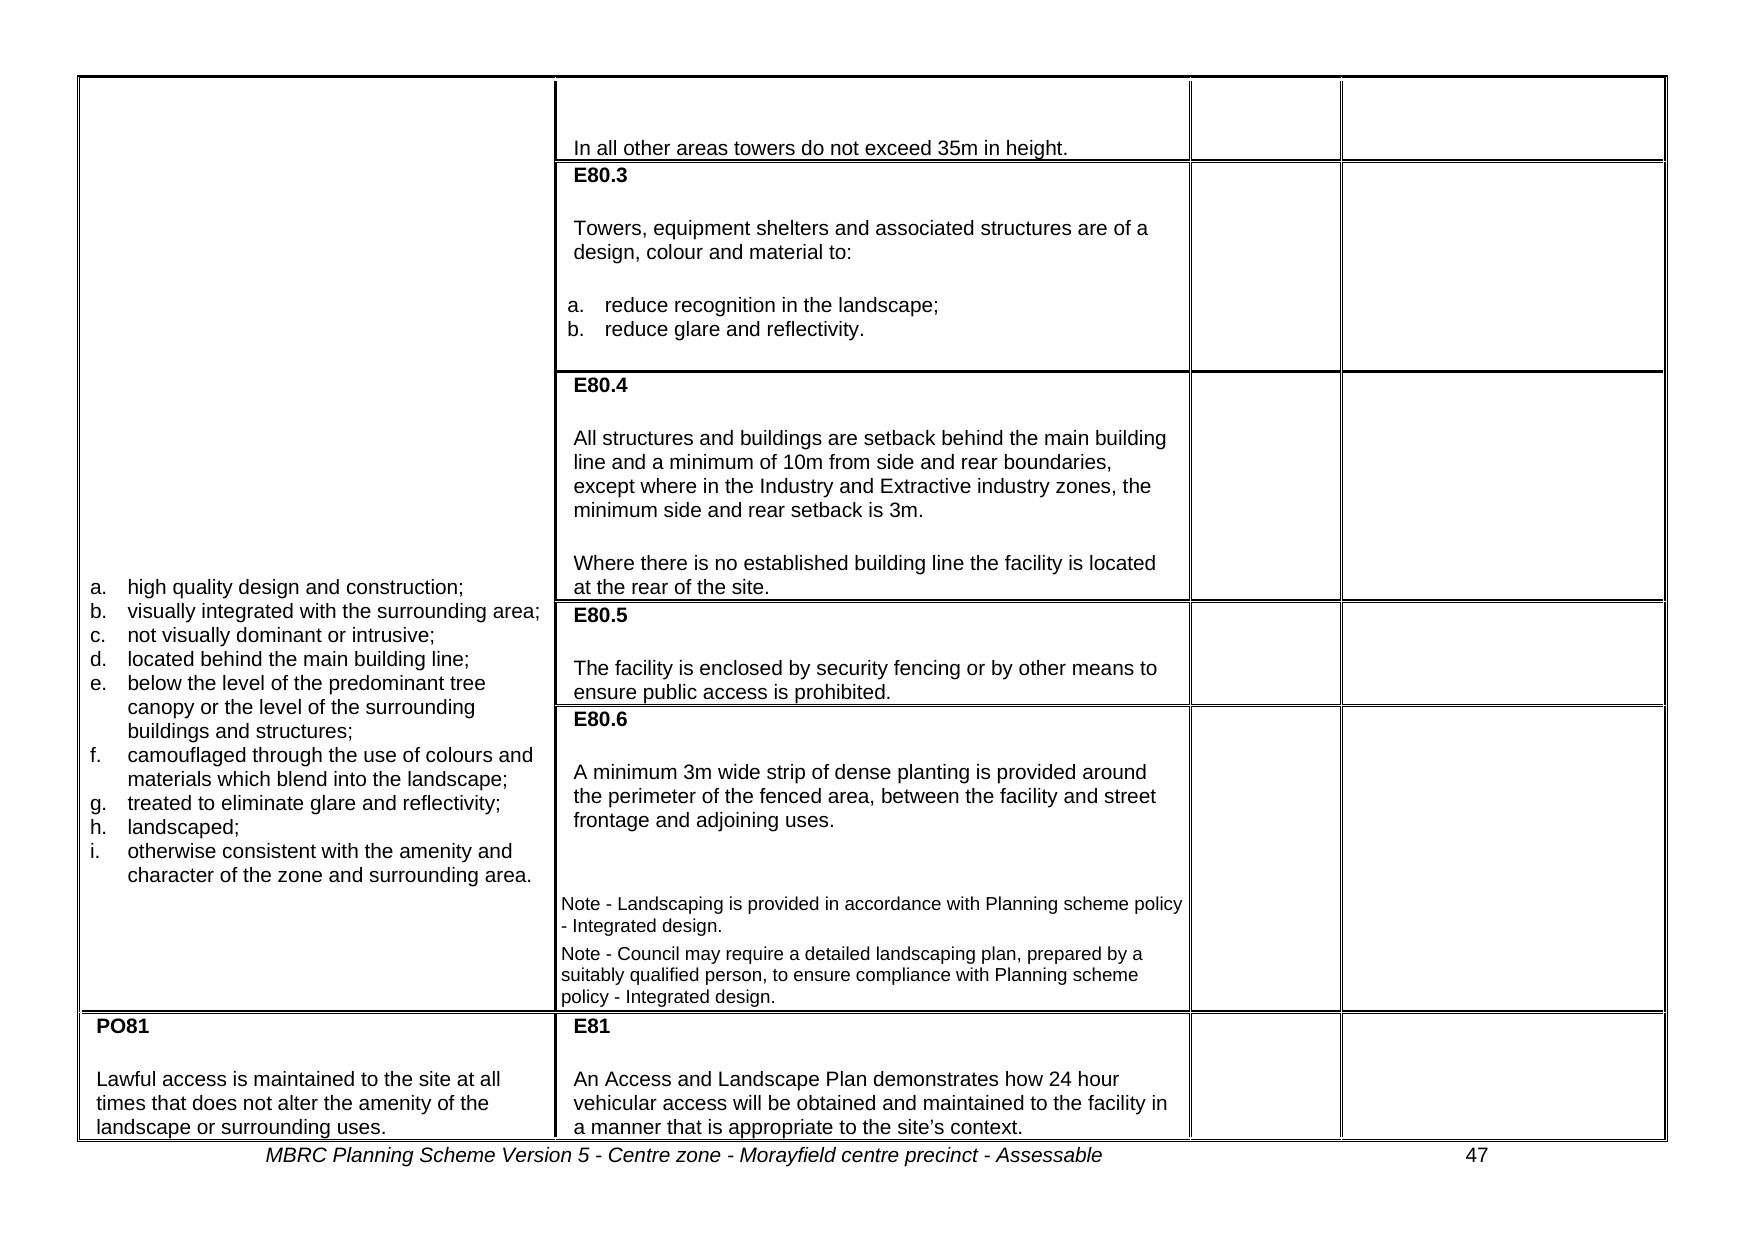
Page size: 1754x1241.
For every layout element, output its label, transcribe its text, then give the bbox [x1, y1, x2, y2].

table_cell [1342, 78, 1664, 159]
table_cell [1192, 603, 1340, 703]
table_cell [1343, 599, 1665, 703]
table_cell E81 An Access and Landscape Plan demonstrates how 24 hour vehicular access will be obtained and maintained to the facility in a manner that is appropriate to the site’s context. [555, 1014, 1191, 1139]
table_cell [1191, 78, 1342, 159]
table_cell PO81 Lawful access is maintained to the site at all times that does not alter the amenity of the landscape or surrounding uses. [80, 1010, 555, 1139]
table_cell E80.5 The facility is enclosed by security fencing or by other means to ensure public access is prohibited. [557, 603, 1189, 703]
table_cell [1343, 370, 1664, 599]
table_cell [555, 78, 1191, 159]
table_cell [1191, 1014, 1342, 1139]
table_cell [1192, 163, 1340, 370]
table_cell [1192, 373, 1340, 599]
table_cell [1192, 707, 1340, 1010]
table_cell E80.4 All structures and buildings are setback behind the main building line and a minimum of 10m from side and rear boundaries, except where in the Industry and Extractive industry zones, the minimum side and rear setback is 3m. Where there is no established building line the facility is located at the rear of the site. [557, 373, 1189, 599]
table_cell E80.3 Towers, equipment shelters and associated structures are of a design, colour and material to: reduce recognition in the landscape; reduce glare and reflectivity. [557, 163, 1189, 370]
table_cell [1343, 159, 1665, 370]
table_cell E80.6 A minimum 3m wide strip of dense planting is provided around the perimeter of the fenced area, between the facility and street frontage and adjoining uses. [557, 707, 1189, 1010]
table_cell [1343, 704, 1665, 1010]
table_cell [1342, 1010, 1665, 1139]
